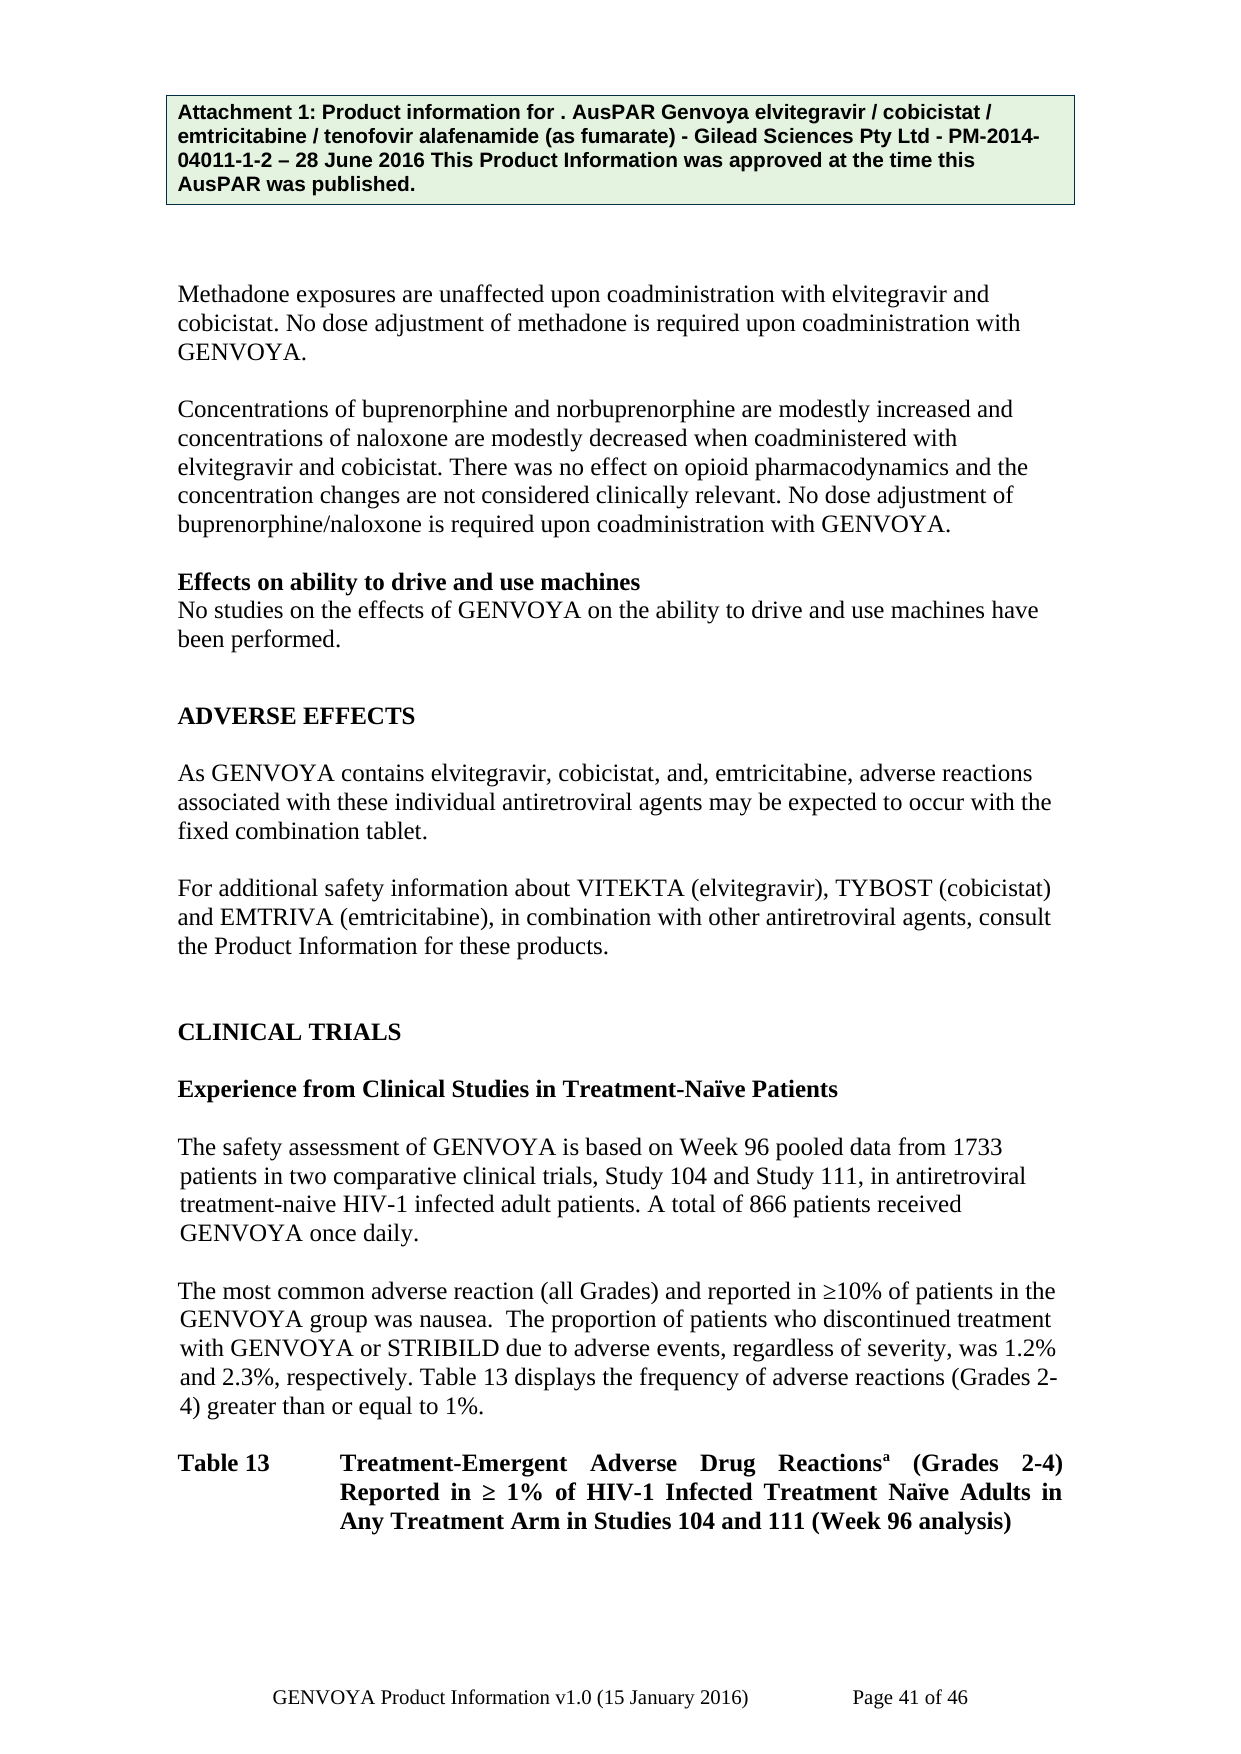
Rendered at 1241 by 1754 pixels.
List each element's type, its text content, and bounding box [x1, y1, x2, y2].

text The most common adverse reaction (all Grades) and reported in ≥10% of patients in the GENVOYA group was nausea. The proportion of patients who discontinued treatment with GENVOYA or STRIBILD due to adverse events, regardless of severity, was 1.2% and 2.3%, respectively. Table 13 displays the frequency of adverse reactions (Grades 2-4) greater than or equal to 1%. [177, 1276, 1063, 1419]
text For additional safety information about VITEKTA (elvitegravir), TYBOST (cobicistat) and EMTRIVA (emtricitabine), in combination with other antiretroviral agents, consult the Product Information for these products. [177, 873, 1063, 959]
text Concentrations of buprenorphine and norbuprenorphine are modestly increased and concentrations of naloxone are modestly decreased when coadministered with elvitegravir and cobicistat. There was no effect on opioid pharmacodynamics and the concentration changes are not considered clinically relevant. No dose adjustment of buprenorphine/naloxone is required upon coadministration with GENVOYA. [177, 394, 1063, 538]
text Table 13 Treatment-Emergent Adverse Drug Reactionsa (Grades 2-4) Reported in ≥ 1% of HIV-1 Infected Treatment Naïve Adults in Any Treatment Arm in Studies 104 and 111 (Week 96 analysis) [177, 1448, 1063, 1534]
text Effects on ability to drive and use machines [177, 567, 1063, 595]
text CLINICAL TRIALS [177, 1017, 1063, 1046]
text ADVERSE EFFECTS [177, 701, 1063, 729]
text The safety assessment of GENVOYA is based on Week 96 pooled data from 1733 patients in two comparative clinical trials, Study 104 and Study 111, in antiretroviral treatment-naive HIV-1 infected adult patients. A total of 866 patients received GENVOYA once daily. [177, 1132, 1063, 1247]
text As GENVOYA contains elvitegravir, cobicistat, and, emtricitabine, adverse reactions associated with these individual antiretroviral agents may be expected to occur with the fixed combination tablet. [177, 758, 1063, 844]
text Methadone exposures are unaffected upon coadministration with elvitegravir and cobicistat. No dose adjustment of methadone is required upon coadministration with GENVOYA. [177, 279, 1063, 365]
text Experience from Clinical Studies in Treatment-Naïve Patients [177, 1074, 1063, 1103]
text No studies on the effects of GENVOYA on the ability to drive and use machines have been performed. [177, 595, 1063, 653]
